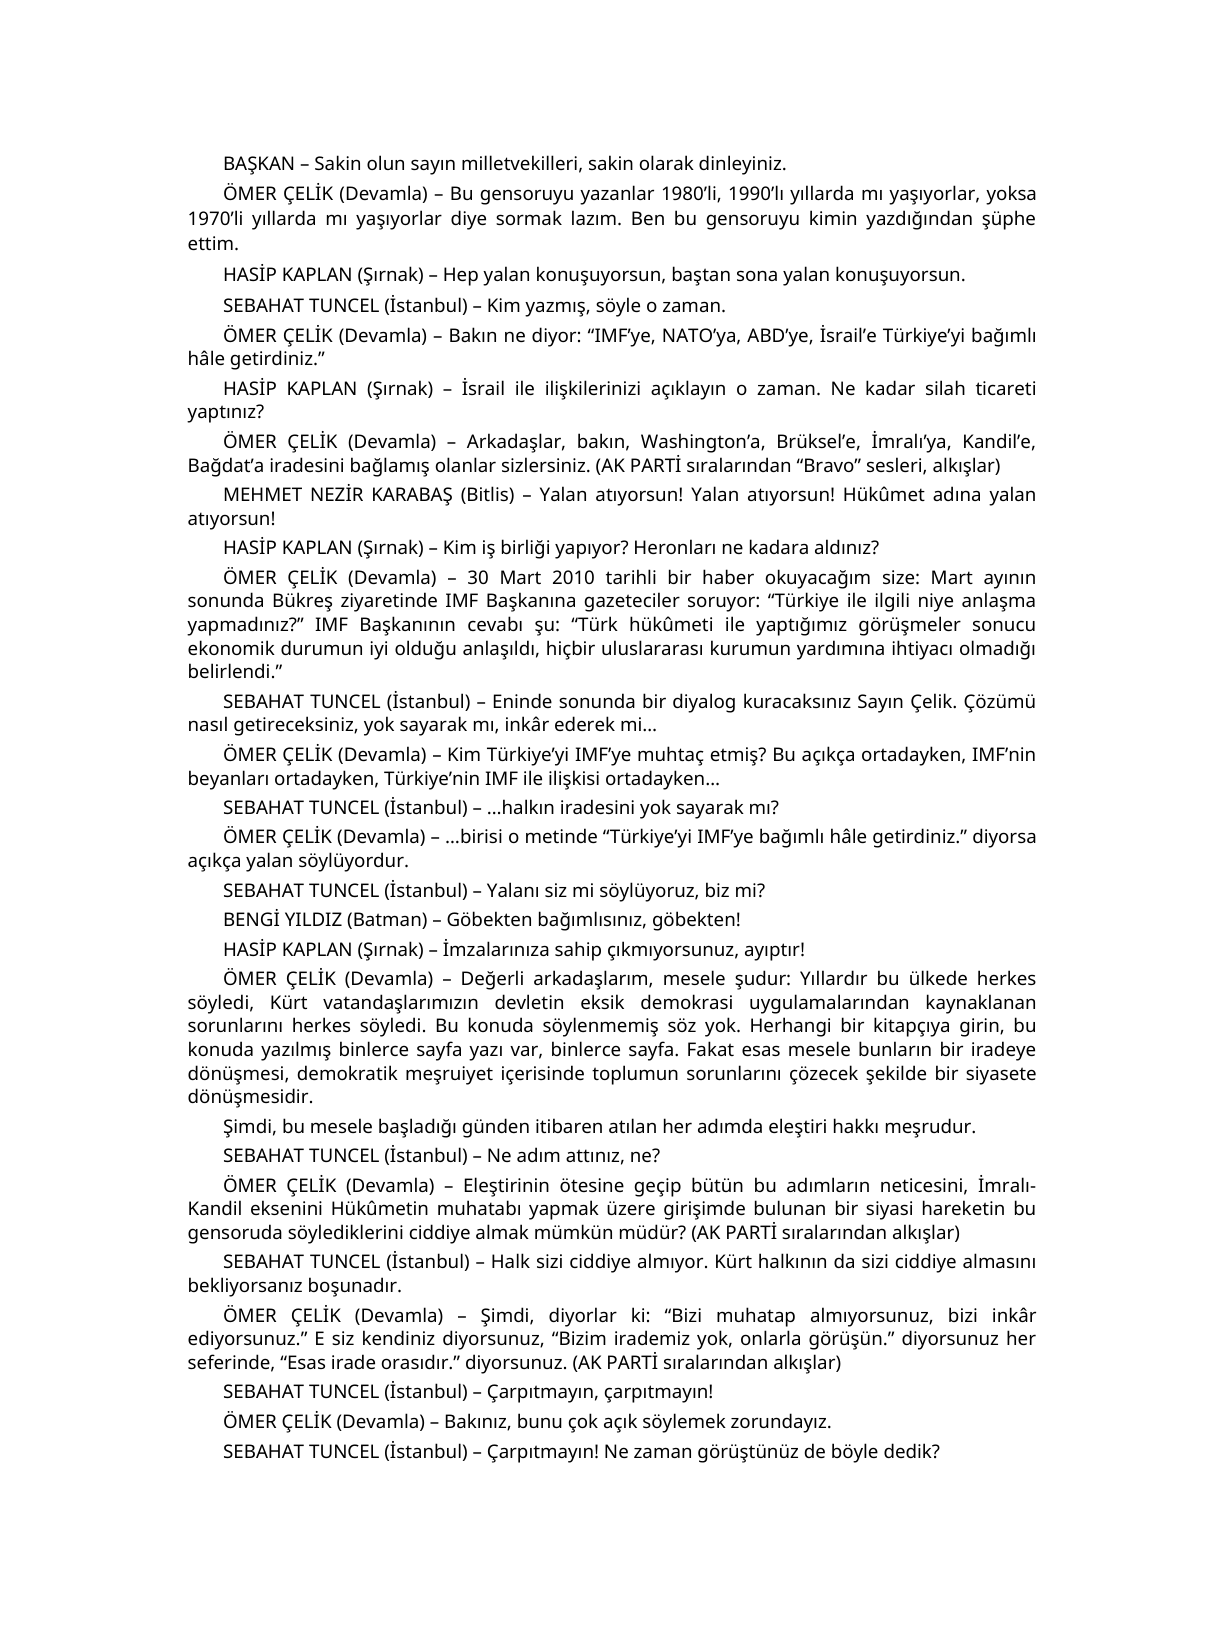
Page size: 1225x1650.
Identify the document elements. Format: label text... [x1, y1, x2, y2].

text SEBAHAT TUNCEL (İstanbul) – Çarpıtmayın! Ne zaman görüştünüz de böyle dedik? [187, 1439, 1037, 1464]
text HASİP KAPLAN (Şırnak) – İmzalarınıza sahip çıkmıyorsunuz, ayıptır! [187, 937, 1037, 961]
text ÖMER ÇELİK (Devamla) – Şimdi, diyorlar ki: “Bizi muhatap almıyorsunuz, bizi inkâr ediyorsunuz.” E siz kendiniz diyorsunuz, “Bizim irademiz yok, onlarla görüşün.” diyorsunuz her seferinde, “Esas irade orasıdır.” diyorsunuz. (AK PARTİ sıralarından alkışlar) [187, 1303, 1037, 1374]
text SEBAHAT TUNCEL (İstanbul) – Çarpıtmayın, çarpıtmayın! [187, 1380, 1037, 1404]
text SEBAHAT TUNCEL (İstanbul) – …halkın iradesini yok sayarak mı? [187, 796, 1037, 819]
text ÖMER ÇELİK (Devamla) – Bakın ne diyor: “IMF’ye, NATO’ya, ABD’ye, İsrail’e Türkiye’yi bağımlı hâle getirdiniz.” [187, 323, 1037, 371]
text ÖMER ÇELİK (Devamla) – Değerli arkadaşlarım, mesele şudur: Yıllardır bu ülkede herkes söyledi, Kürt vatandaşlarımızın devletin eksik demokrasi uygulamalarından kaynaklanan sorunlarını herkes söyledi. Bu konuda söylenmemiş söz yok. Herhangi bir kitapçıya girin, bu konuda yazılmış binlerce sayfa yazı var, binlerce sayfa. Fakat esas mesele bunların bir iradeye dönüşmesi, demokratik meşruiyet içerisinde toplumun sorunlarını çözecek şekilde bir siyasete dönüşmesidir. [187, 967, 1037, 1108]
text ÖMER ÇELİK (Devamla) – Kim Türkiye’yi IMF’ye muhtaç etmiş? Bu açıkça ortadayken, IMF’nin beyanları ortadayken, Türkiye’nin IMF ile ilişkisi ortadayken… [187, 742, 1037, 790]
text ÖMER ÇELİK (Devamla) – Bakınız, bunu çok açık söylemek zorundayız. [187, 1409, 1037, 1433]
text BAŞKAN – Sakin olun sayın milletvekilleri, sakin olarak dinleyiniz. [187, 150, 1037, 175]
text SEBAHAT TUNCEL (İstanbul) – Eninde sonunda bir diyalog kuracaksınız Sayın Çelik. Çözümü nasıl getireceksiniz, yok sayarak mı, inkâr ederek mi… [187, 689, 1037, 737]
text SEBAHAT TUNCEL (İstanbul) – Yalanı siz mi söylüyoruz, biz mi? [187, 878, 1037, 902]
text ÖMER ÇELİK (Devamla) – Bu gensoruyu yazanlar 1980’li, 1990’lı yıllarda mı yaşıyorlar, yoksa 1970’li yıllarda mı yaşıyorlar diye sormak lazım. Ben bu gensoruyu kimin yazdığından şüphe ettim. [187, 181, 1037, 256]
text SEBAHAT TUNCEL (İstanbul) – Ne adım attınız, ne? [187, 1144, 1037, 1167]
text ÖMER ÇELİK (Devamla) – …birisi o metinde “Türkiye’yi IMF’ye bağımlı hâle getirdiniz.” diyorsa açıkça yalan söylüyordur. [187, 825, 1037, 872]
text HASİP KAPLAN (Şırnak) – Kim iş birliği yapıyor? Heronları ne kadara aldınız? [187, 536, 1037, 559]
text ÖMER ÇELİK (Devamla) – 30 Mart 2010 tarihli bir haber okuyacağım size: Mart ayının sonunda Bükreş ziyaretinde IMF Başkanına gazeteciler soruyor: “Türkiye ile ilgili niye anlaşma yapmadınız?” IMF Başkanının cevabı şu: “Türk hükûmeti ile yaptığımız görüşmeler sonucu ekonomik durumun iyi olduğu anlaşıldı, hiçbir uluslararası kurumun yardımına ihtiyacı olmadığı belirlendi.” [187, 565, 1037, 683]
text MEHMET NEZİR KARABAŞ (Bitlis) – Yalan atıyorsun! Yalan atıyorsun! Hükûmet adına yalan atıyorsun! [187, 483, 1037, 530]
text HASİP KAPLAN (Şırnak) – Hep yalan konuşuyorsun, baştan sona yalan konuşuyorsun. [187, 262, 1037, 287]
text HASİP KAPLAN (Şırnak) – İsrail ile ilişkilerinizi açıklayın o zaman. Ne kadar silah ticareti yaptınız? [187, 376, 1037, 424]
text BENGİ YILDIZ (Batman) – Göbekten bağımlısınız, göbekten! [187, 908, 1037, 931]
text SEBAHAT TUNCEL (İstanbul) – Kim yazmış, söyle o zaman. [187, 292, 1037, 317]
text Şimdi, bu mesele başladığı günden itibaren atılan her adımda eleştiri hakkı meşrudur. [187, 1114, 1037, 1138]
text SEBAHAT TUNCEL (İstanbul) – Halk sizi ciddiye almıyor. Kürt halkının da sizi ciddiye almasını bekliyorsanız boşunadır. [187, 1250, 1037, 1297]
text ÖMER ÇELİK (Devamla) – Eleştirinin ötesine geçip bütün bu adımların neticesini, İmralı-Kandil eksenini Hükûmetin muhatabı yapmak üzere girişimde bulunan bir siyasi hareketin bu gensoruda söylediklerini ciddiye almak mümkün müdür? (AK PARTİ sıralarından alkışlar) [187, 1173, 1037, 1244]
text ÖMER ÇELİK (Devamla) – Arkadaşlar, bakın, Washington’a, Brüksel’e, İmralı’ya, Kandil’e, Bağdat’a iradesini bağlamış olanlar sizlersiniz. (AK PARTİ sıralarından “Bravo” sesleri, alkışlar) [187, 429, 1037, 477]
